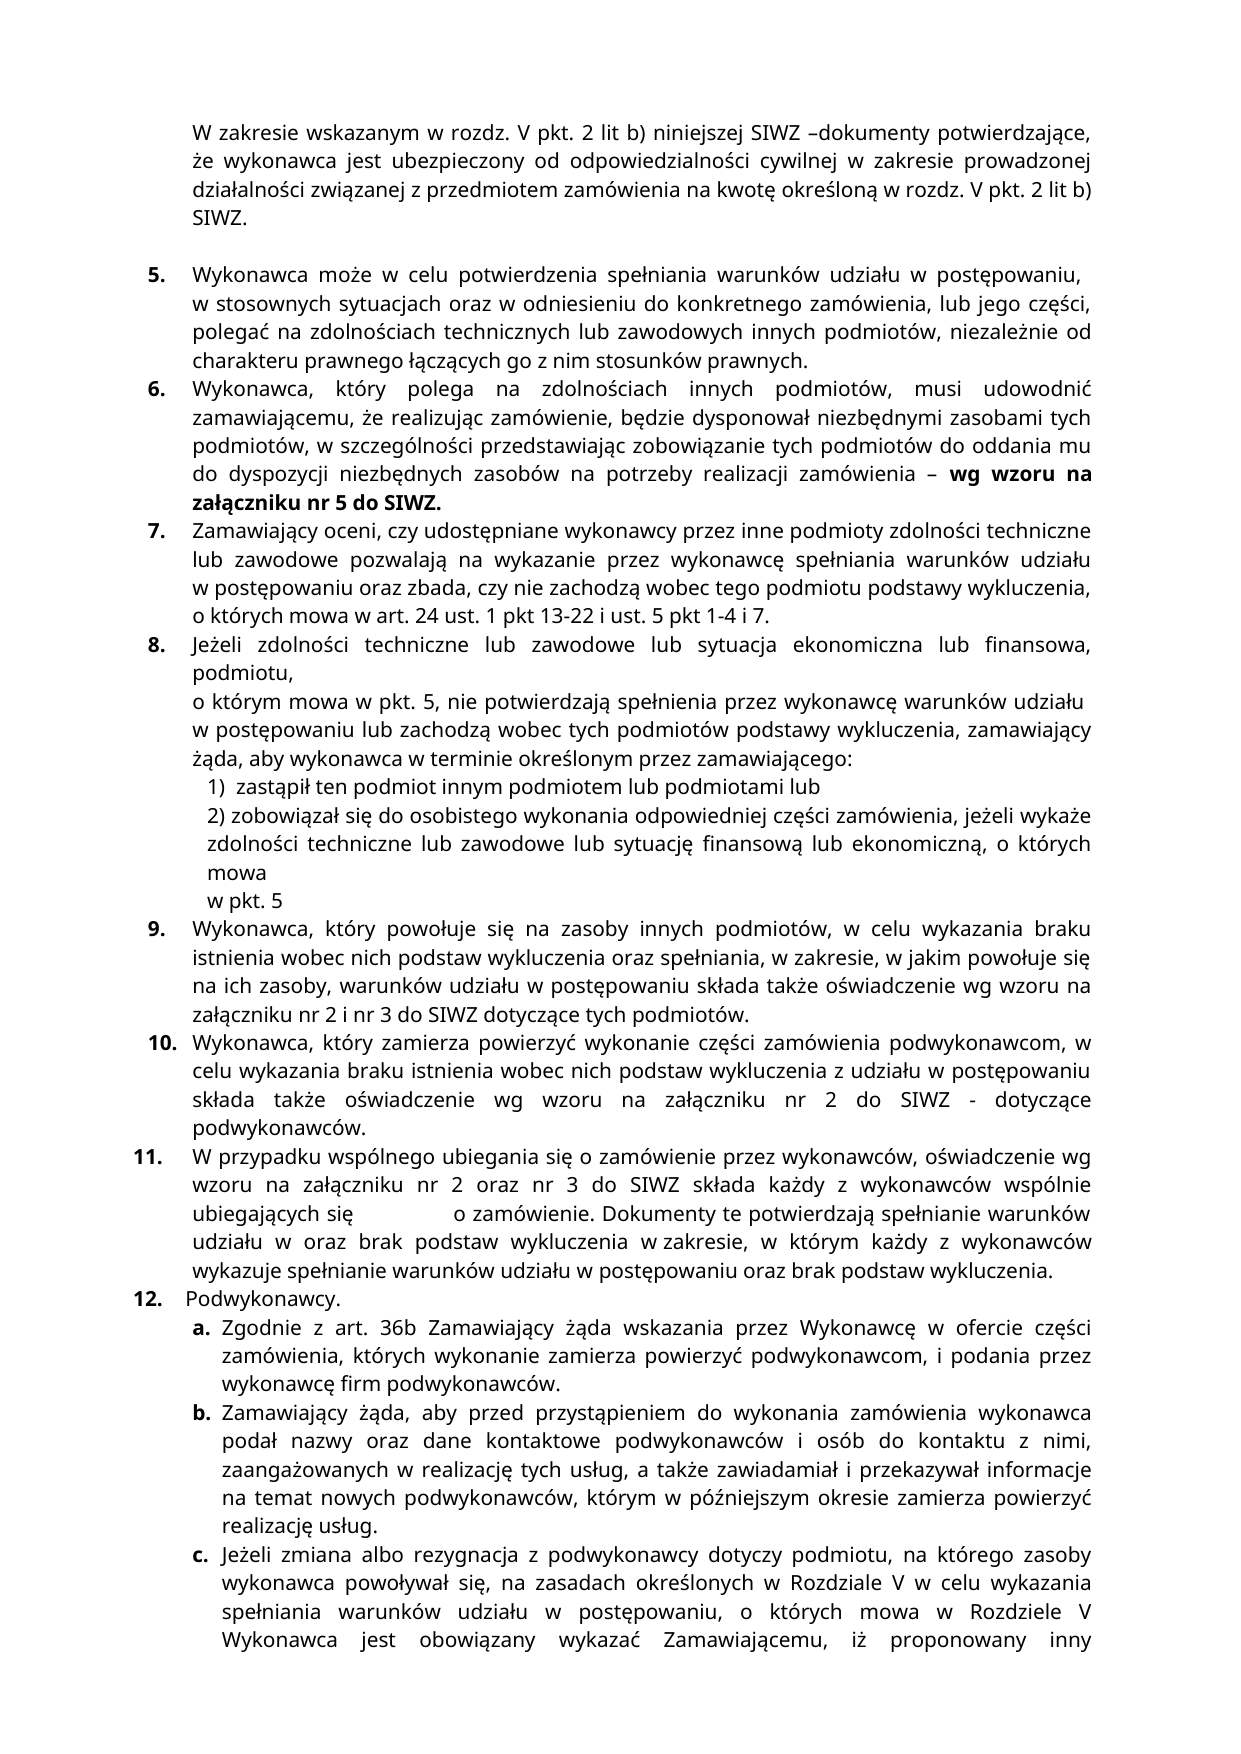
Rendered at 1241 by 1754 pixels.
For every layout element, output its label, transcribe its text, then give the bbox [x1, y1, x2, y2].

list Wykonawca może w celu potwierdzenia spełniania warunków udziału w postępowaniu, w stosownych sytuacjach oraz w odniesieniu do konkretnego zamówienia, lub jego części, polegać na zdolnościach technicznych lub zawodowych innych podmiotów, niezależnie od charakteru prawnego łączących go z nim stosunków prawnych. [148, 260, 1092, 374]
list Wykonawca, który zamierza powierzyć wykonanie części zamówienia podwykonawcom, w celu wykazania braku istnienia wobec nich podstaw wykluczenia z udziału w postępowaniu składa także oświadczenie wg wzoru na załączniku nr 2 do SIWZ - dotyczące podwykonawców. [148, 1028, 1092, 1142]
list Zgodnie z art. 36b Zamawiający żąda wskazania przez Wykonawcę w ofercie części zamówienia, których wykonanie zamierza powierzyć podwykonawcom, i podania przez wykonawcę firm podwykonawców. [192, 1313, 1092, 1398]
list W przypadku wspólnego ubiegania się o zamówienie przez wykonawców, oświadczenie wg wzoru na załączniku nr 2 oraz nr 3 do SIWZ składa każdy z wykonawców wspólnie ubiegających się o zamówienie. Dokumenty te potwierdzają spełnianie warunków udziału w oraz brak podstaw wykluczenia w zakresie, w którym każdy z wykonawców wykazuje spełnianie warunków udziału w postępowaniu oraz brak podstaw wykluczenia. [133, 1142, 1092, 1284]
list Zamawiający żąda, aby przed przystąpieniem do wykonania zamówienia wykonawca podał nazwy oraz dane kontaktowe podwykonawców i osób do kontaktu z nimi, zaangażowanych w realizację tych usług, a także zawiadamiał i przekazywał informacje na temat nowych podwykonawców, którym w późniejszym okresie zamierza powierzyć realizację usług. [192, 1398, 1092, 1540]
list Wykonawca, który polega na zdolnościach innych podmiotów, musi udowodnić zamawiającemu, że realizując zamówienie, będzie dysponował niezbędnymi zasobami tych podmiotów, w szczególności przedstawiając zobowiązanie tych podmiotów do oddania mu do dyspozycji niezbędnych zasobów na potrzeby realizacji zamówienia – wg wzoru na załączniku nr 5 do SIWZ. [148, 374, 1092, 516]
list Podwykonawcy. [133, 1284, 1092, 1313]
text W zakresie wskazanym w rozdz. V pkt. 2 lit b) niniejszej SIWZ –dokumenty potwierdzające, że wykonawca jest ubezpieczony od odpowiedzialności cywilnej w zakresie prowadzonej działalności związanej z przedmiotem zamówienia na kwotę określoną w rozdz. V pkt. 2 lit b) SIWZ. [192, 118, 1092, 232]
list Zamawiający oceni, czy udostępniane wykonawcy przez inne podmioty zdolności techniczne lub zawodowe pozwalają na wykazanie przez wykonawcę spełniania warunków udziału w postępowaniu oraz zbada, czy nie zachodzą wobec tego podmiotu podstawy wykluczenia, o których mowa w art. 24 ust. 1 pkt 13-22 i ust. 5 pkt 1-4 i 7. [148, 516, 1092, 630]
list 1) zastąpił ten podmiot innym podmiotem lub podmiotami lub [207, 772, 1092, 801]
list Wykonawca, który powołuje się na zasoby innych podmiotów, w celu wykazania braku istnienia wobec nich podstaw wykluczenia oraz spełniania, w zakresie, w jakim powołuje się na ich zasoby, warunków udziału w postępowaniu składa także oświadczenie wg wzoru na załączniku nr 2 i nr 3 do SIWZ dotyczące tych podmiotów. [148, 914, 1092, 1028]
list 2) zobowiązał się do osobistego wykonania odpowiedniej części zamówienia, jeżeli wykaże zdolności techniczne lub zawodowe lub sytuację finansową lub ekonomiczną, o których mowa w pkt. 5 [207, 801, 1092, 914]
list Jeżeli zdolności techniczne lub zawodowe lub sytuacja ekonomiczna lub finansowa, podmiotu, o którym mowa w pkt. 5, nie potwierdzają spełnienia przez wykonawcę warunków udziału w postępowaniu lub zachodzą wobec tych podmiotów podstawy wykluczenia, zamawiający żąda, aby wykonawca w terminie określonym przez zamawiającego: [148, 630, 1092, 772]
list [192, 1540, 1092, 1654]
